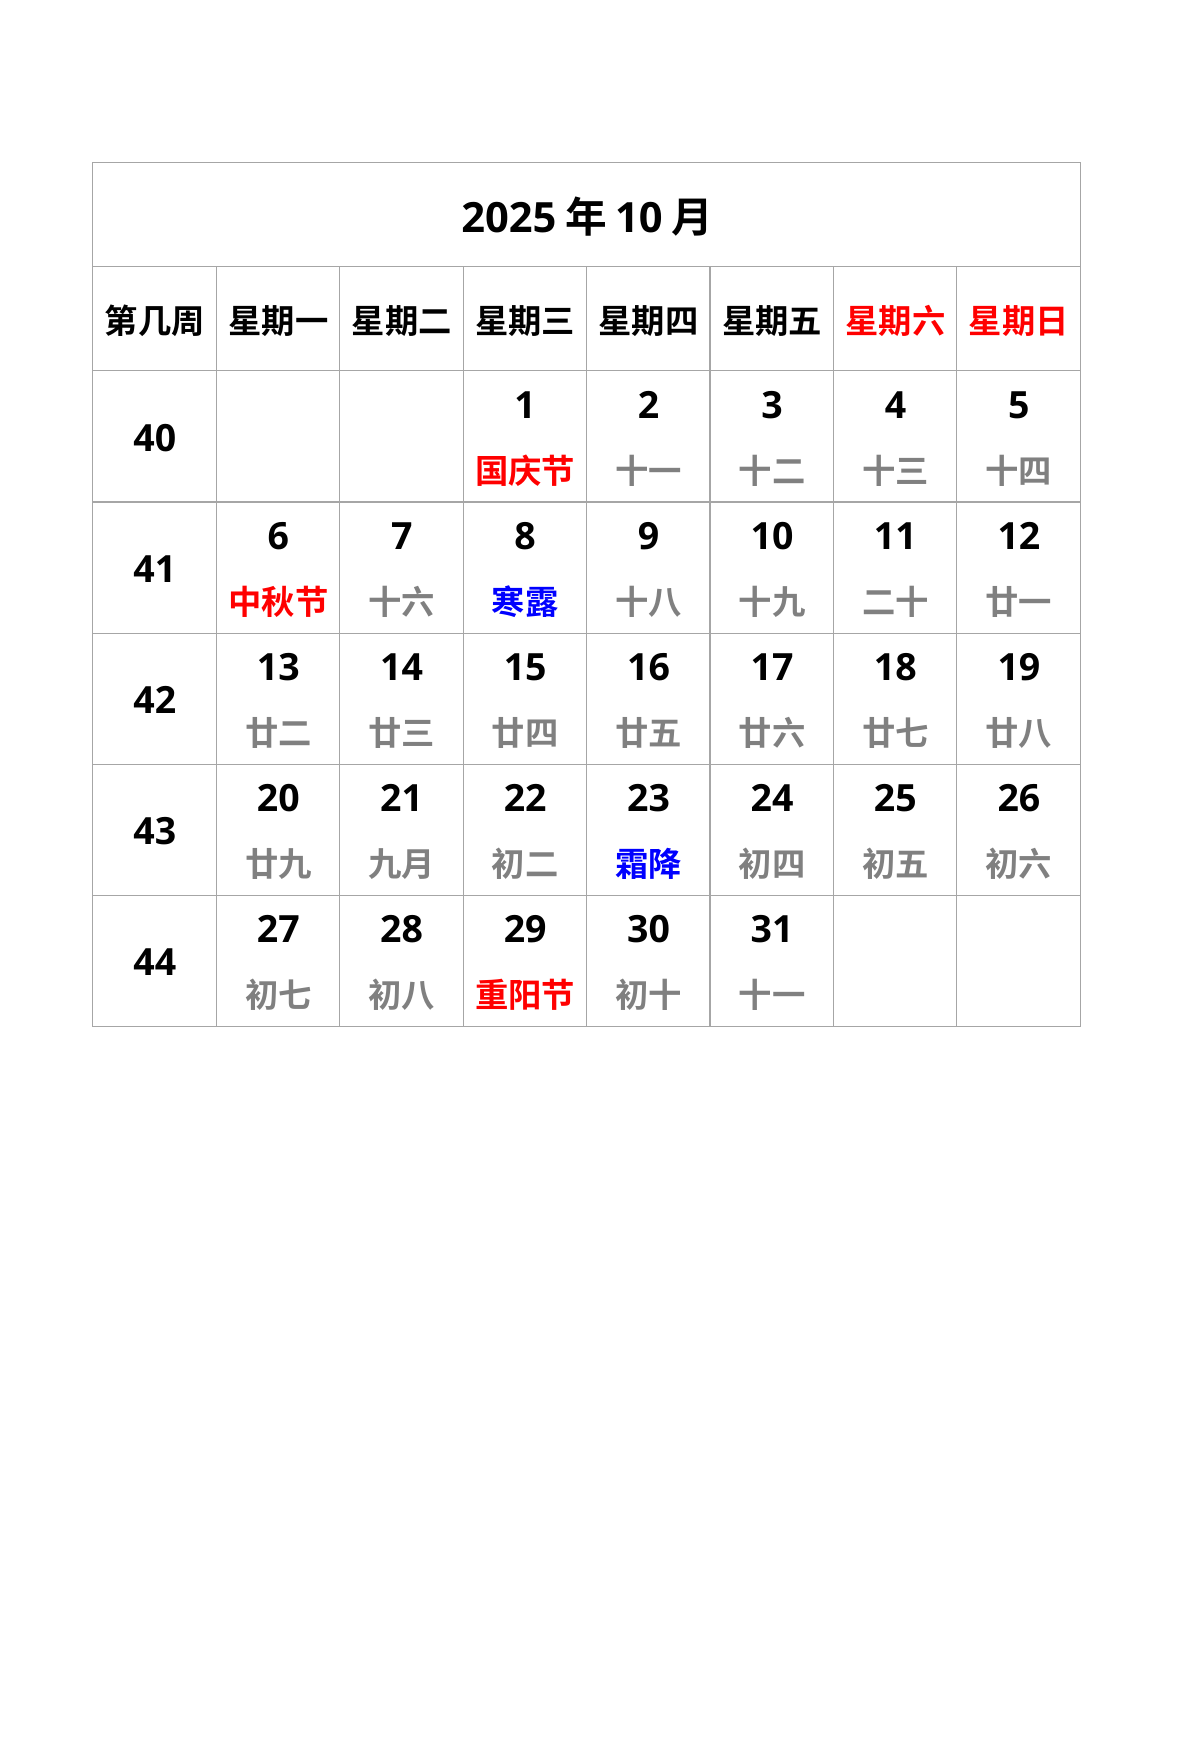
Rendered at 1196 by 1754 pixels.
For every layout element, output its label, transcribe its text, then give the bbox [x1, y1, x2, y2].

table_cell 25 初五 [834, 765, 956, 894]
table_cell [217, 371, 339, 501]
table_cell 11 二十 [834, 503, 956, 632]
table_cell 星期二 [340, 267, 463, 370]
table_cell 12 廿一 [957, 503, 1080, 632]
table_cell 6 中秋节 [217, 503, 339, 632]
table_cell 17 廿六 [711, 634, 833, 763]
table_cell 21 九月 [340, 765, 463, 894]
table_cell 26 初六 [957, 765, 1080, 894]
table_cell 41 [93, 503, 216, 632]
table_cell 43 [93, 765, 216, 894]
table_cell 星期日 [957, 267, 1080, 370]
table_cell 1 国庆节 [464, 371, 586, 501]
table_cell [340, 371, 463, 501]
table_cell 23 霜降 [587, 765, 709, 894]
table_cell 16 廿五 [587, 634, 709, 763]
table_cell 星期六 [834, 267, 956, 370]
table_cell 44 [93, 896, 216, 1026]
table_cell 5 十四 [957, 371, 1080, 501]
table_cell 星期一 [217, 267, 339, 370]
table_cell 27 初七 [217, 896, 339, 1026]
table_cell [957, 896, 1080, 1026]
table_cell 13 廿二 [217, 634, 339, 763]
table_cell 28 初八 [340, 896, 463, 1026]
table_cell 18 廿七 [834, 634, 956, 763]
table_cell 15 廿四 [464, 634, 586, 763]
table_cell 10 十九 [711, 503, 833, 632]
table_cell 星期五 [711, 267, 833, 370]
table_cell 30 初十 [587, 896, 709, 1026]
table_cell 星期三 [464, 267, 586, 370]
table_cell 7 十六 [340, 503, 463, 632]
table_cell 4 十三 [834, 371, 956, 501]
table_header 2025年10月 [93, 163, 1080, 266]
table_cell 9 十八 [587, 503, 709, 632]
table_cell 14 廿三 [340, 634, 463, 763]
table_cell 22 初二 [464, 765, 586, 894]
table_cell 40 [93, 371, 216, 501]
table_cell 3 十二 [711, 371, 833, 501]
table_cell 19 廿八 [957, 634, 1080, 763]
table_cell 第几周 [93, 267, 216, 370]
table_cell 31 十一 [711, 896, 833, 1026]
table_cell 24 初四 [711, 765, 833, 894]
table_cell 2 十一 [587, 371, 709, 501]
table_cell 29 重阳节 [464, 896, 586, 1026]
table_cell 20 廿九 [217, 765, 339, 894]
table_cell 8 寒露 [464, 503, 586, 632]
table_cell [834, 896, 956, 1026]
table_cell 星期四 [587, 267, 709, 370]
table_cell 42 [93, 634, 216, 763]
